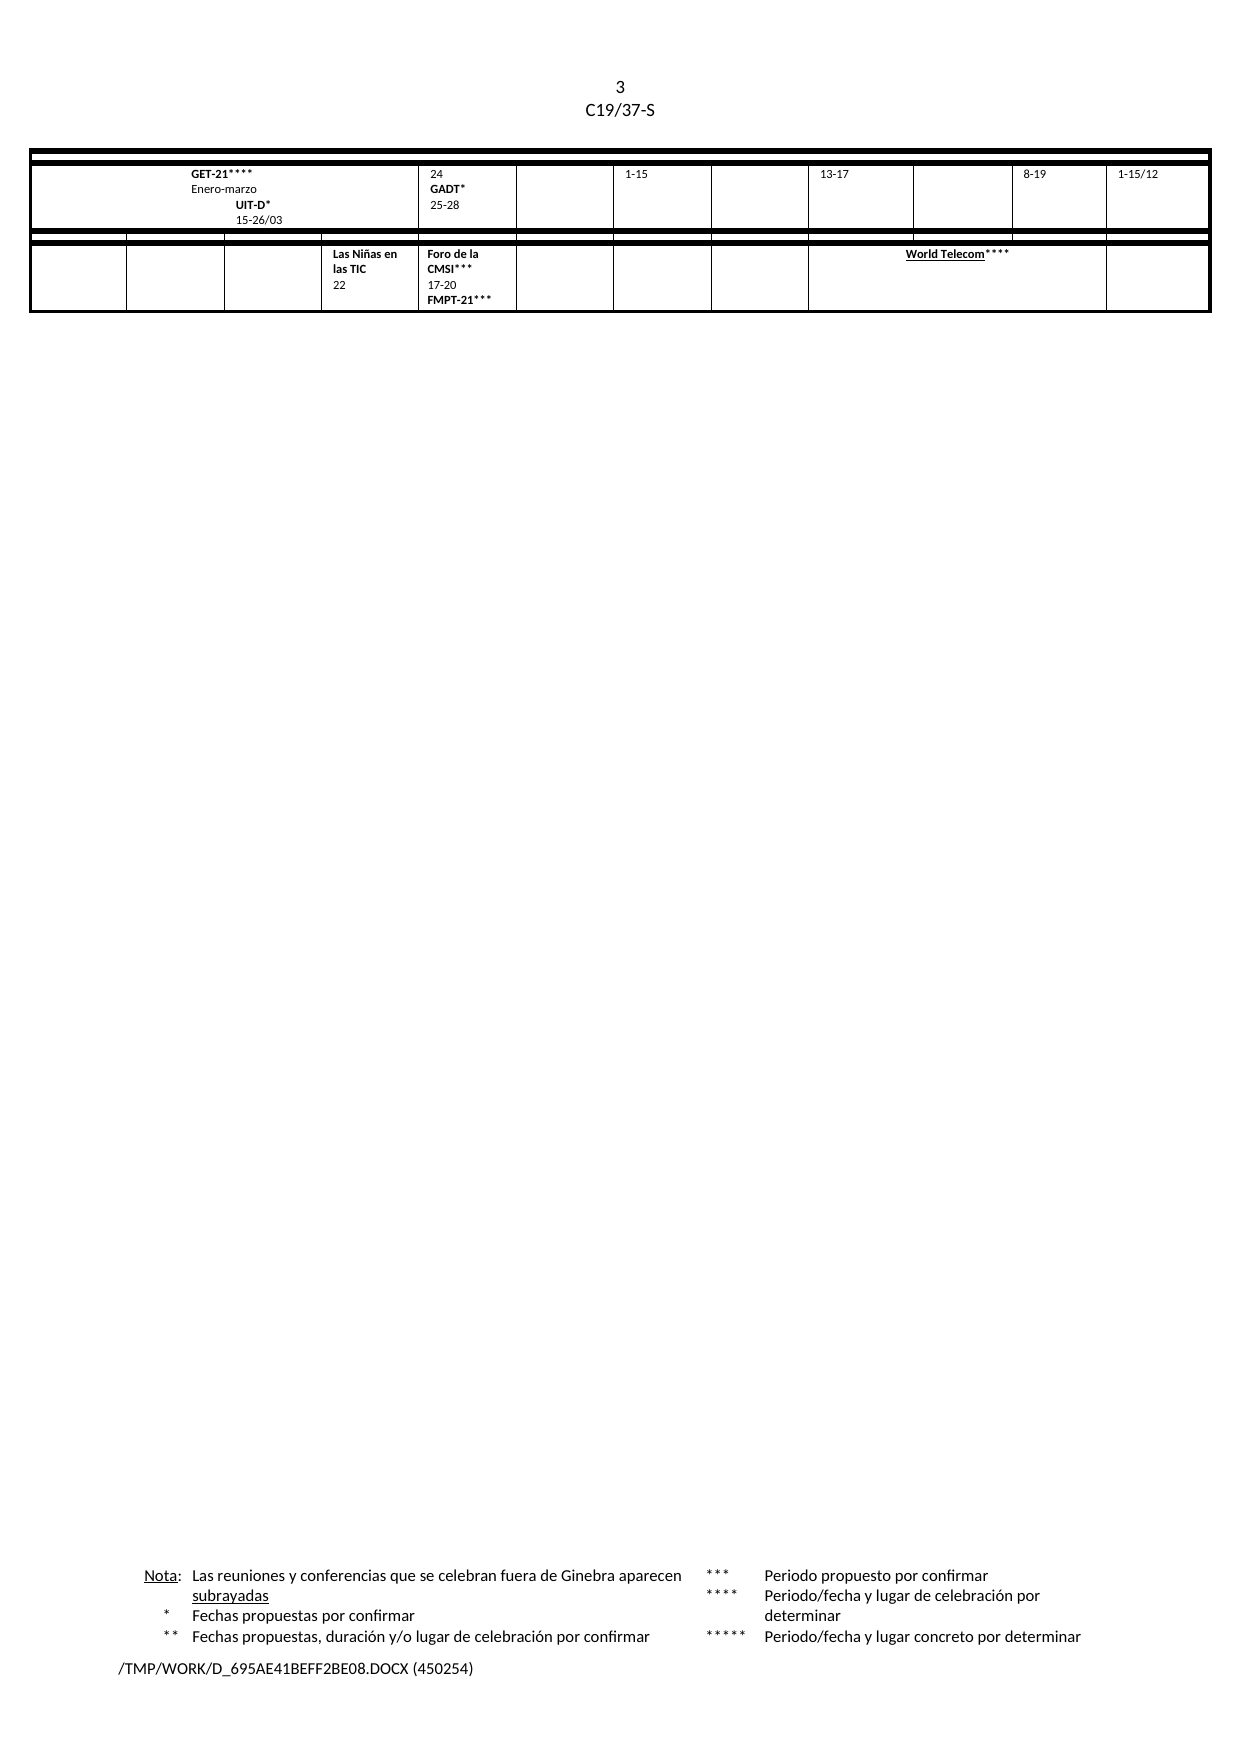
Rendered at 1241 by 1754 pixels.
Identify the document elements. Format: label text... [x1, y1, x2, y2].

table_cell [712, 166, 808, 228]
table_cell [517, 234, 613, 240]
table_cell [225, 246, 321, 310]
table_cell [32, 154, 419, 160]
table_cell Foro de la CMSI*** 17-20 FMPT-21*** [419, 246, 516, 310]
table_cell [913, 154, 1012, 160]
table_cell World Telecom**** [809, 246, 1106, 310]
table_cell [712, 234, 808, 240]
table_cell RC-RPR* 24 GADT* 25-28 [419, 166, 516, 228]
table_cell SMIT**** 1-15/12 [1107, 166, 1208, 228]
table_cell Las Niñas en las TIC 22 [322, 246, 418, 310]
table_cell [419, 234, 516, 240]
table_cell GSR** 1-15 [614, 166, 711, 228]
table_cell [516, 154, 614, 160]
table_cell [517, 246, 613, 310]
table_cell [517, 166, 613, 228]
table_cell GEH-GEIT* 13-17 [809, 166, 913, 228]
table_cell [32, 166, 418, 228]
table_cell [419, 154, 516, 160]
table_cell [32, 246, 126, 310]
table_cell [711, 154, 808, 160]
table_cell [614, 234, 711, 240]
table_cell [32, 234, 126, 240]
table_cell [225, 234, 321, 240]
table_cell [1107, 246, 1208, 310]
table_cell [614, 246, 711, 310]
table_cell [127, 246, 224, 310]
table_cell CMDT** 8-19 [1013, 166, 1106, 228]
table_cell [914, 166, 1012, 228]
table_cell [712, 246, 808, 310]
table_cell [1107, 234, 1208, 240]
table_cell [127, 234, 224, 240]
